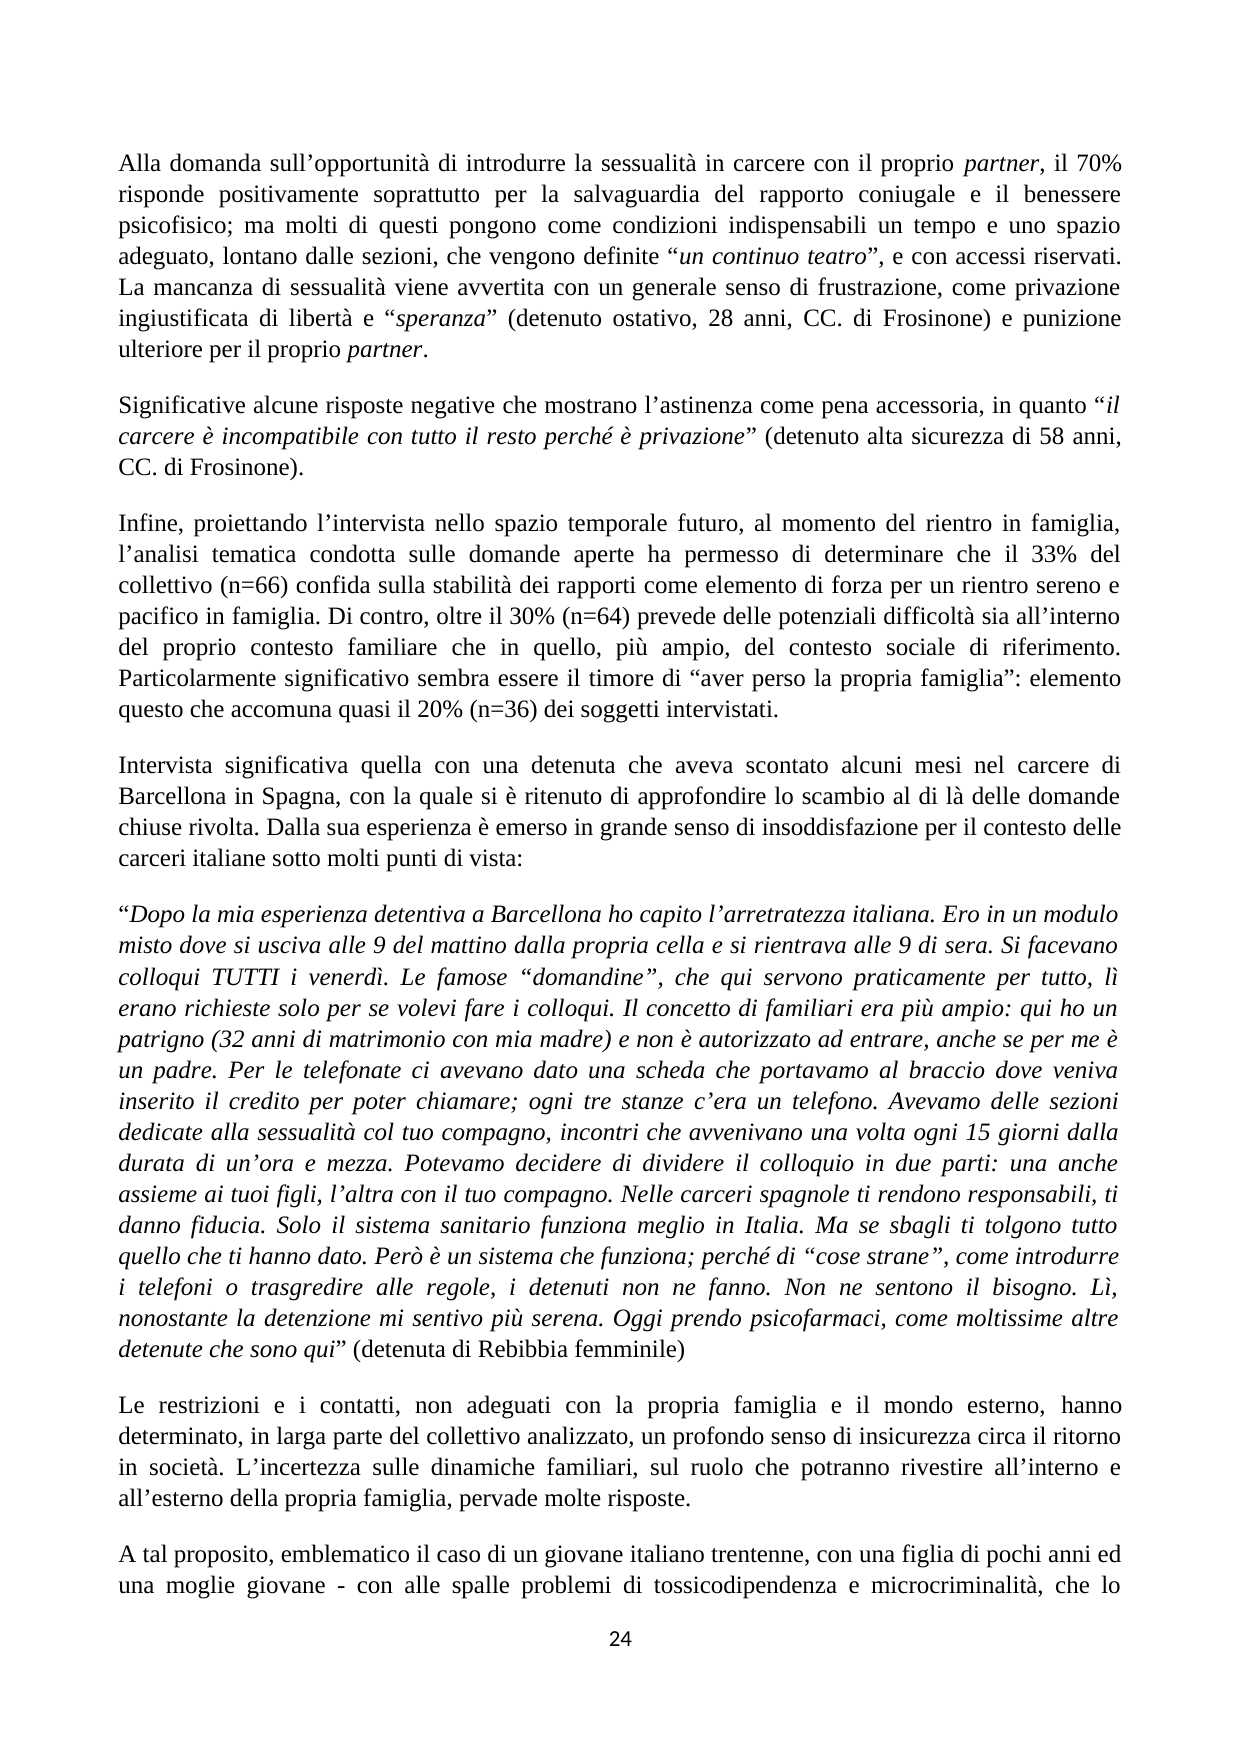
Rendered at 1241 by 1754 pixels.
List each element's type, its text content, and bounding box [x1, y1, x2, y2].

text Significative alcune risposte negative che mostrano l’astinenza come pena accessoria, in quanto “il carcere è incompatibile con tutto il resto perché è privazione” (detenuto alta sicurezza di 58 anni, CC. di Frosinone). [118, 390, 1122, 481]
text Infine, proiettando l’intervista nello spazio temporale futuro, al momento del rientro in famiglia, l’analisi tematica condotta sulle domande aperte ha permesso di determinare che il 33% del collettivo (n=66) confida sulla stabilità dei rapporti come elemento di forza per un rientro sereno e pacifico in famiglia. Di contro, oltre il 30% (n=64) prevede delle potenziali difficoltà sia all’interno del proprio contesto familiare che in quello, più ampio, del contesto sociale di riferimento. Particolarmente significativo sembra essere il timore di “aver perso la propria famiglia”: elemento questo che accomuna quasi il 20% (n=36) dei soggetti intervistati. [118, 508, 1122, 723]
text Alla domanda sull’opportunità di introdurre la sessualità in carcere con il proprio partner, il 70% risponde positivamente soprattutto per la salvaguardia del rapporto coniugale e il benessere psicofisico; ma molti di questi pongono come condizioni indispensabili un tempo e uno spazio adeguato, lontano dalle sezioni, che vengono definite “un continuo teatro”, e con accessi riservati. La mancanza di sessualità viene avvertita con un generale senso di frustrazione, come privazione ingiustificata di libertà e “speranza” (detenuto ostativo, 28 anni, CC. di Frosinone) e punizione ulteriore per il proprio partner. [118, 148, 1122, 363]
text Le restrizioni e i contatti, non adeguati con la propria famiglia e il mondo esterno, hanno determinato, in larga parte del collettivo analizzato, un profondo senso di insicurezza circa il ritorno in società. L’incertezza sulle dinamiche familiari, sul ruolo che potranno rivestire all’interno e all’esterno della propria famiglia, pervade molte risposte. [118, 1390, 1122, 1512]
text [118, 1539, 1122, 1599]
text Intervista significativa quella con una detenuta che aveva scontato alcuni mesi nel carcere di Barcellona in Spagna, con la quale si è ritenuto di approfondire lo scambio al di là delle domande chiuse rivolta. Dalla sua esperienza è emerso in grande senso di insoddisfazione per il contesto delle carceri italiane sotto molti punti di vista: [118, 750, 1122, 872]
text “Dopo la mia esperienza detentiva a Barcellona ho capito l’arretratezza italiana. Ero in un modulo misto dove si usciva alle 9 del mattino dalla propria cella e si rientrava alle 9 di sera. Si facevano colloqui TUTTI i venerdì. Le famose “domandine”, che qui servono praticamente per tutto, lì erano richieste solo per se volevi fare i colloqui. Il concetto di familiari era più ampio: qui ho un patrigno (32 anni di matrimonio con mia madre) e non è autorizzato ad entrare, anche se per me è un padre. Per le telefonate ci avevano dato una scheda che portavamo al braccio dove veniva inserito il credito per poter chiamare; ogni tre stanze c’era un telefono. Avevamo delle sezioni dedicate alla sessualità col tuo compagno, incontri che avvenivano una volta ogni 15 giorni dalla durata di un’ora e mezza. Potevamo decidere di dividere il colloquio in due parti: una anche assieme ai tuoi figli, l’altra con il tuo compagno. Nelle carceri spagnole ti rendono responsabili, ti danno fiducia. Solo il sistema sanitario funziona meglio in Italia. Ma se sbagli ti tolgono tutto quello che ti hanno dato. Però è un sistema che funziona; perché di “cose strane”, come introdurre i telefoni o trasgredire alle regole, i detenuti non ne fanno. Non ne sentono il bisogno. Lì, nonostante la detenzione mi sentivo più serena. Oggi prendo psicofarmaci, come moltissime altre detenute che sono qui” (detenuta di Rebibbia femminile) [118, 899, 1122, 1363]
